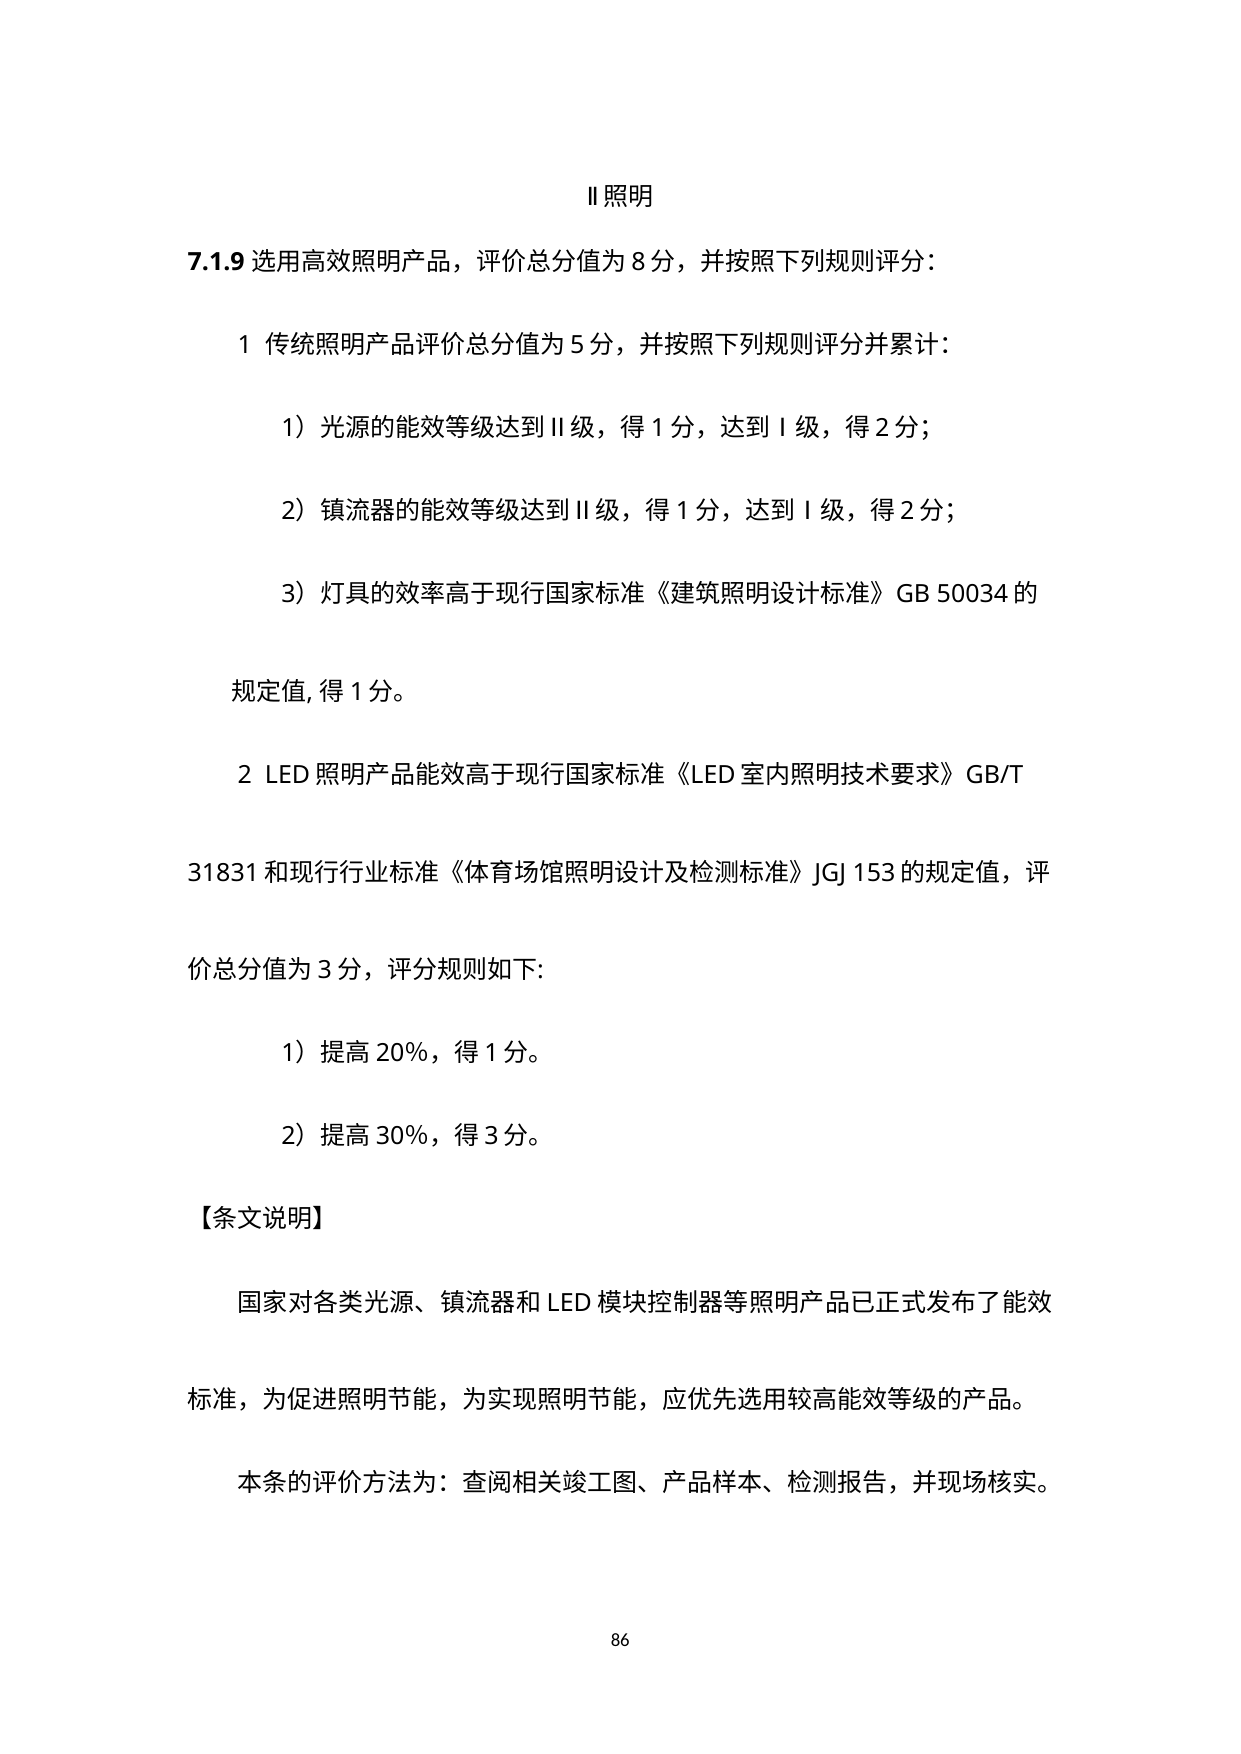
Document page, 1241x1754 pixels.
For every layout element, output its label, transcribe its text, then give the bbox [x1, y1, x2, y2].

text 【条文说明】 [187, 1184, 1053, 1249]
text 本条的评价方法为：查阅相关竣工图、产品样本、检测报告，并现场核实。 [187, 1448, 1053, 1513]
text 2）镇流器的能效等级达到Ⅱ级，得1分，达到Ⅰ级，得2分； [231, 476, 1053, 541]
text 3）灯具的效率高于现行国家标准《建筑照明设计标准》GB 50034的规定值, 得1分。 [231, 559, 1053, 722]
text 2 LED照明产品能效高于现行国家标准《LED室内照明技术要求》GB/T 31831和现行行业标准《体育场馆照明设计及检测标准》JGJ 153的规定值，评价总分值为3分，评分规则如下: [187, 740, 1053, 1000]
text 7.1.9 选用高效照明产品，评价总分值为8分，并按照下列规则评分： [187, 227, 1053, 292]
text 1）光源的能效等级达到Ⅱ级，得1分，达到Ⅰ级，得2分； [231, 393, 1053, 458]
text 国家对各类光源、镇流器和LED模块控制器等照明产品已正式发布了能效标准，为促进照明节能，为实现照明节能，应优先选用较高能效等级的产品。 [187, 1268, 1053, 1430]
subtitle Ⅱ照明 [187, 162, 1053, 227]
text 1）提高20％，得1分。 [231, 1018, 1053, 1083]
text 1 传统照明产品评价总分值为5分，并按照下列规则评分并累计： [187, 310, 1053, 375]
text 2）提高30％，得3分。 [231, 1101, 1053, 1166]
